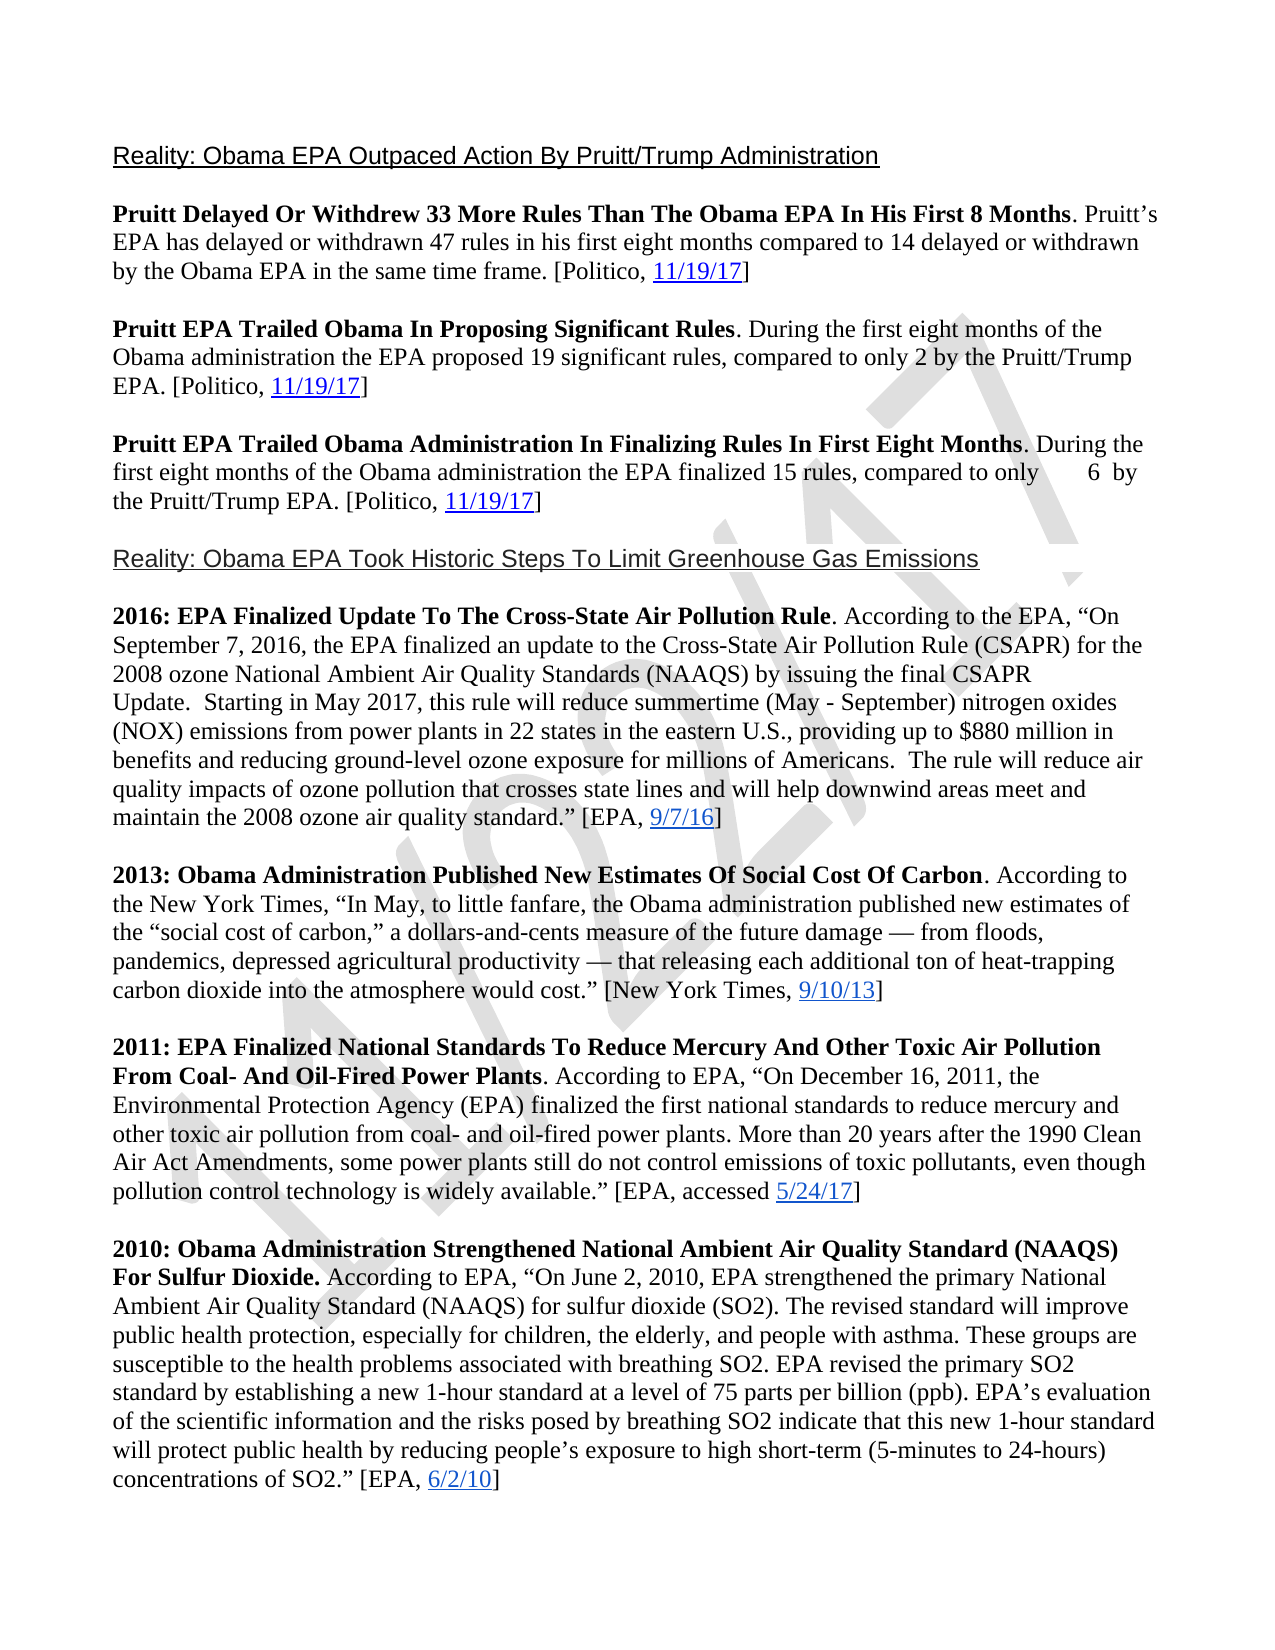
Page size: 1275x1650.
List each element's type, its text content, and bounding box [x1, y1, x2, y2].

text 2010: Obama Administration Strengthened National Ambient Air Quality Standard (NAAQS) For Sulfur Dioxide. According to EPA, “On June 2, 2010, EPA strengthened the primary National Ambient Air Quality Standard (NAAQS) for sulfur dioxide (SO2). The revised standard will improve public health protection, especially for children, the elderly, and people with asthma. These groups are susceptible to the health problems associated with breathing SO2. EPA revised the primary SO2 standard by establishing a new 1-hour standard at a level of 75 parts per billion (ppb). EPA’s evaluation of the scientific information and the risks posed by breathing SO2 indicate that this new 1-hour standard will protect public health by reducing people’s exposure to high short-term (5-minutes to 24-hours) concentrations of SO2.” [EPA, 6/2/10] [112, 1234, 1162, 1492]
text Reality: Obama EPA Outpaced Action By Pruitt/Trump Administration [112, 141, 1162, 170]
subtitle Reality: Obama EPA Took Historic Steps To Limit Greenhouse Gas Emissions [112, 544, 1162, 572]
text Pruitt EPA Trailed Obama Administration In Finalizing Rules In First Eight Months. During the first eight months of the Obama administration the EPA finalized 15 rules, compared to only 6 by the Pruitt/Trump EPA. [Politico, 11/19/17] [112, 429, 1162, 515]
text Pruitt EPA Trailed Obama In Proposing Significant Rules. During the first eight months of the Obama administration the EPA proposed 19 significant rules, compared to only 2 by the Pruitt/Trump EPA. [Politico, 11/19/17] [112, 314, 1162, 400]
text 2011: EPA Finalized National Standards To Reduce Mercury And Other Toxic Air Pollution From Coal- And Oil-Fired Power Plants. According to EPA, “On December 16, 2011, the Environmental Protection Agency (EPA) finalized the first national standards to reduce mercury and other toxic air pollution from coal- and oil-fired power plants. More than 20 years after the 1990 Clean Air Act Amendments, some power plants still do not control emissions of toxic pollutants, even though pollution control technology is widely available.” [EPA, accessed 5/24/17] [112, 1032, 1162, 1205]
text Pruitt Delayed Or Withdrew 33 More Rules Than The Obama EPA In His First 8 Months. Pruitt’s EPA has delayed or withdrawn 47 rules in his first eight months compared to 14 delayed or withdrawn by the Obama EPA in the same time frame. [Politico, 11/19/17] [112, 199, 1162, 285]
text 2013: Obama Administration Published New Estimates Of Social Cost Of Carbon. According to the New York Times, “In May, to little fanfare, the Obama administration published new estimates of the “social cost of carbon,” a dollars-and-cents measure of the future damage — from floods, pandemics, depressed agricultural productivity — that releasing each additional ton of heat-trapping carbon dioxide into the atmosphere would cost.” [New York Times, 9/10/13] [112, 860, 1162, 1004]
text 2016: EPA Finalized Update To The Cross-State Air Pollution Rule. According to the EPA, “On September 7, 2016, the EPA finalized an update to the Cross-State Air Pollution Rule (CSAPR) for the 2008 ozone National Ambient Air Quality Standards (NAAQS) by issuing the final CSAPR Update. Starting in May 2017, this rule will reduce summertime (May - September) nitrogen oxides (NOX) emissions from power plants in 22 states in the eastern U.S., providing up to $880 million in benefits and reducing ground-level ozone exposure for millions of Americans. The rule will reduce air quality impacts of ozone pollution that crosses state lines and will help downwind areas meet and maintain the 2008 ozone air quality standard.” [EPA, 9/7/16] [112, 601, 1162, 831]
